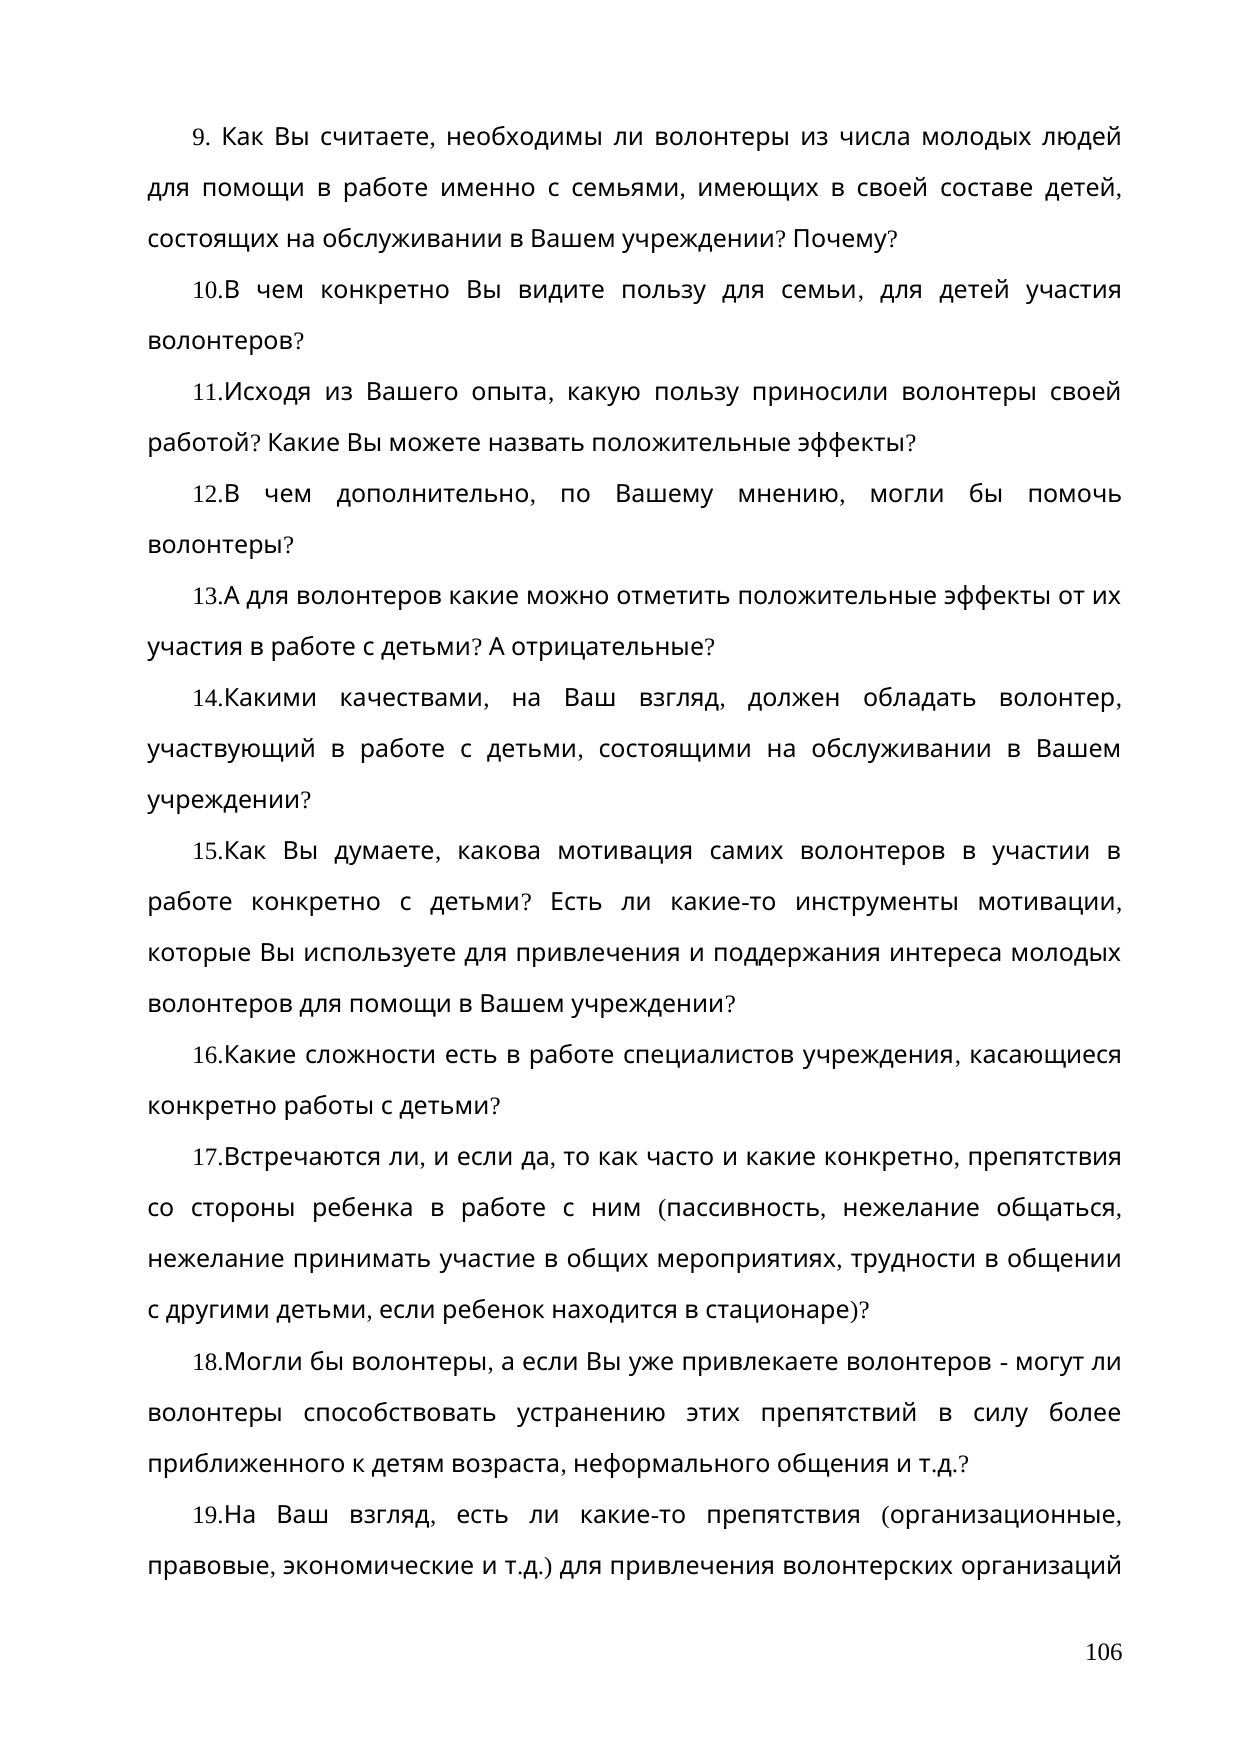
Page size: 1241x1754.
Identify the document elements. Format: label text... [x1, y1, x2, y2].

list В чем дополнительно, по Вашему мнению, могли бы помочь волонтеры? [147, 475, 1122, 561]
list Встречаются ли, и если да, то как часто и какие конкретно, препятствия со стороны ребенка в работе с ним (пассивность, нежелание общаться, нежелание принимать участие в общих мероприятиях, трудности в общении с другими детьми, если ребенок находится в стационаре)? [147, 1139, 1122, 1326]
list Как Вы думаете, какова мотивация самих волонтеров в участии в работе конкретно с детьми? Есть ли какие-то инструменты мотивации, которые Вы используете для привлечения и поддержания интереса молодых волонтеров для помощи в Вашем учреждении? [147, 833, 1122, 1020]
list А для волонтеров какие можно отметить положительные эффекты от их участия в работе с детьми? А отрицательные? [147, 577, 1122, 663]
list Какими качествами, на Ваш взгляд, должен обладать волонтер, участвующий в работе с детьми, состоящими на обслуживании в Вашем учреждении? [147, 679, 1122, 816]
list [147, 1496, 1122, 1581]
list Исходя из Вашего опыта, какую пользу приносили волонтеры своей работой? Какие Вы можете назвать положительные эффекты? [147, 373, 1122, 458]
list Могли бы волонтеры, а если Вы уже привлекаете волонтеров - могут ли волонтеры способствовать устранению этих препятствий в силу более приближенного к детям возраста, неформального общения и т.д.? [147, 1343, 1122, 1479]
list Какие сложности есть в работе специалистов учреждения, касающиеся конкретно работы с детьми? [147, 1037, 1122, 1122]
list Как Вы считаете, необходимы ли волонтеры из числа молодых людей для помощи в работе именно с семьями, имеющих в своей составе детей, состоящих на обслуживании в Вашем учреждении? Почему? [147, 118, 1122, 254]
list В чем конкретно Вы видите пользу для семьи, для детей участия волонтеров? [147, 271, 1122, 356]
